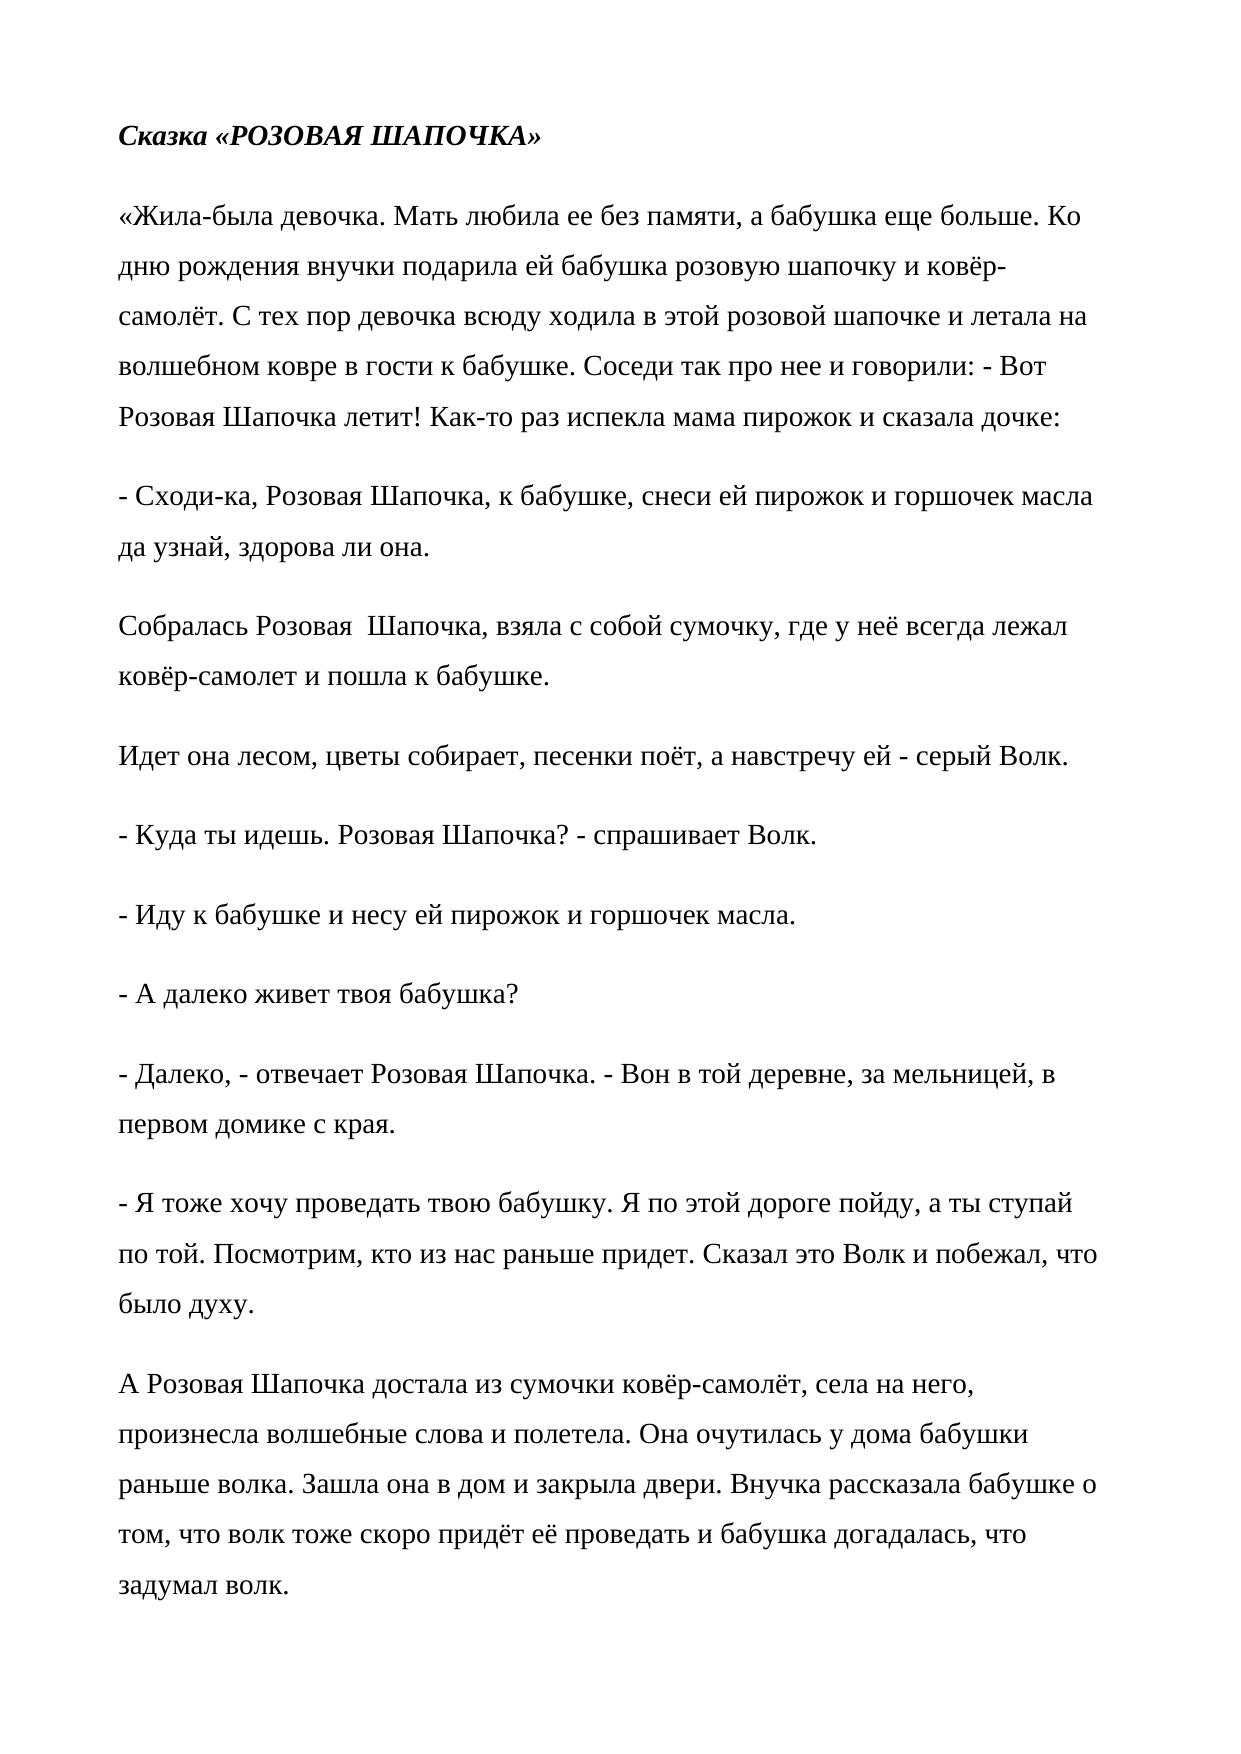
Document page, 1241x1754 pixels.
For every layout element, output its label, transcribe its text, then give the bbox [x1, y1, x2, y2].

text - Сходи-ка, Розовая Шапочка, к бабушке, снеси ей пирожок и горшочек масла да узнай, здорова ли она. [118, 478, 1107, 562]
text Сказка «РОЗОВАЯ ШАПОЧКА» [118, 118, 1107, 152]
text - Далеко, - отвечает Розовая Шапочка. - Вон в той деревне, за мельницей, в первом домике с края. [118, 1056, 1107, 1140]
text «Жила-была девочка. Мать любила ее без памяти, а бабушка еще больше. Ко дню рождения внучки подарила ей бабушка розовую шапочку и ковёр-самолёт. С тех пор девочка всюду ходила в этой розовой шапочке и летала на волшебном ковре в гости к бабушке. Соседи так про нее и говорили: - Вот Розовая Шапочка летит! Как-то раз испекла мама пирожок и сказала дочке: [118, 198, 1107, 432]
text - А далеко живет твоя бабушка? [118, 976, 1107, 1010]
text - Я тоже хочу проведать твою бабушку. Я по этой дороге пойду, а ты ступай по той. Посмотрим, кто из нас раньше придет. Сказал это Волк и побежал, что было духу. [118, 1186, 1107, 1320]
text - Иду к бабушке и несу ей пирожок и горшочек масла. [118, 897, 1107, 930]
text Собралась Розовая Шапочка, взяла с собой сумочку, где у неё всегда лежал ковёр-самолет и пошла к бабушке. [118, 608, 1107, 692]
text Идет она лесом, цветы собирает, песенки поёт, а навстречу ей - серый Волк. [118, 738, 1107, 771]
text - Куда ты идешь. Розовая Шапочка? - спрашивает Волк. [118, 817, 1107, 851]
text А Розовая Шапочка достала из сумочки ковёр-самолёт, села на него, произнесла волшебные слова и полетела. Она очутилась у дома бабушки раньше волка. Зашла она в дом и закрыла двери. Внучка рассказала бабушке о том, что волк тоже скоро придёт её проведать и бабушка догадалась, что задумал волк. [118, 1366, 1107, 1601]
